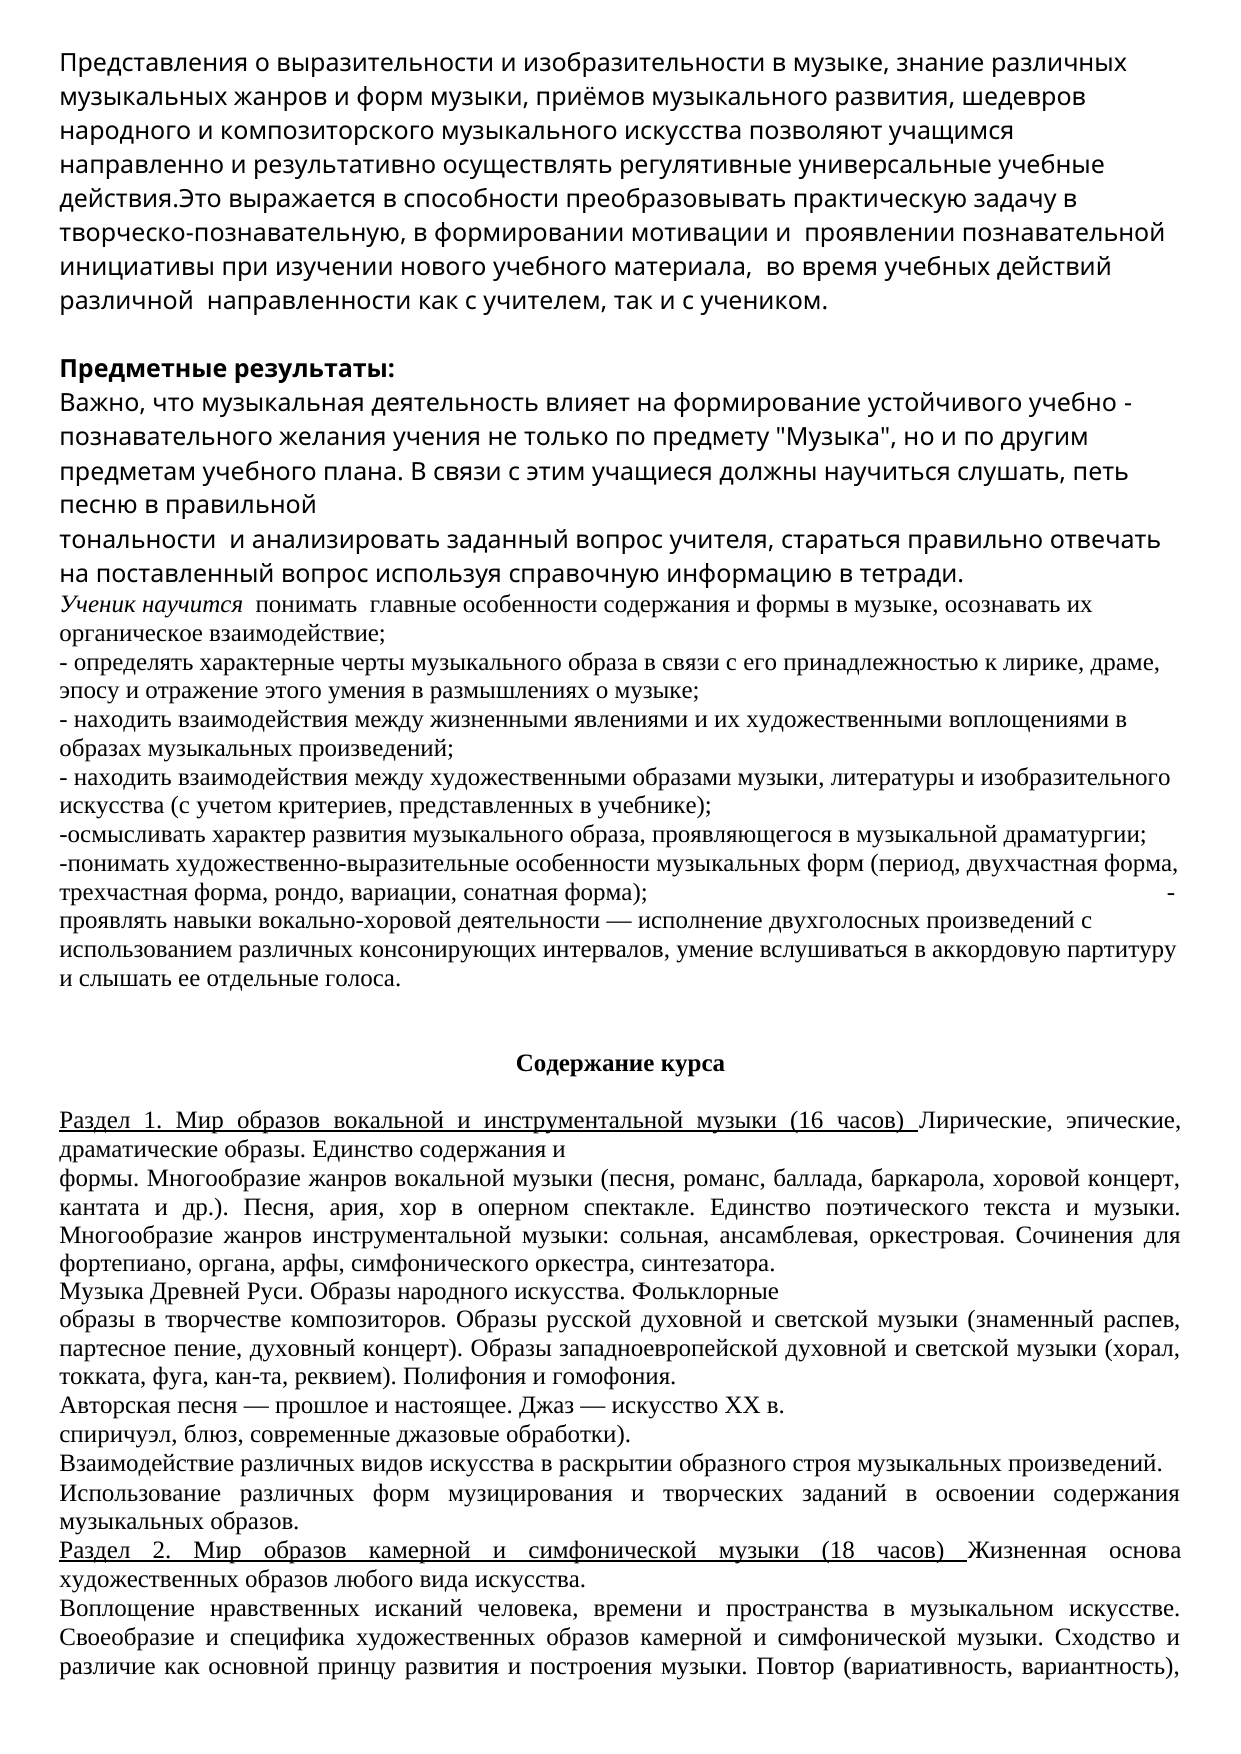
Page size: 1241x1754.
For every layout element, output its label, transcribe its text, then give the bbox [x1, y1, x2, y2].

text Важно, что музыкальная деятельность влияет на формирование устойчивого учебно - познавательного желания учения не только по предмету "Музыка", но и по другим предметам учебного плана. В связи с этим учащиеся должны научиться слушать, петь песню в правильной [59, 385, 1181, 521]
text -понимать художественно-выразительные особенности музыкальных форм (период, двухчастная форма, трехчастная форма, рондо, вариации, сонатная форма); -проявлять навыки вокально-хоровой деятельности — исполнение двухголосных произведений с использованием различных консонирующих интервалов, умение вслушиваться в аккордовую партитуру и слышать ее отдельные голоса. [59, 848, 1181, 992]
text спиричуэл, блюз, современные джазовые обработки). [59, 1419, 1181, 1448]
text тональности и анализировать заданный вопрос учителя, стараться правильно отвечать на поставленный вопрос используя справочную информацию в тетради. [59, 521, 1181, 589]
text Ученик научится понимать главные особенности содержания и формы в музыке, осознавать их органическое взаимодействие; [59, 589, 1181, 647]
text Представления о выразительности и изобразительности в музыке, знание различных музыкальных жанров и форм музыки, приёмов музыкального развития, шедевров народного и композиторского музыкального искусства позволяют учащимся направленно и результативно осуществлять регулятивные универсальные учебные действия.Это выражается в способности преобразовывать практическую задачу в творческо-познавательную, в формировании мотивации и проявлении познавательной инициативы при изучении нового учебного материала, во время учебных действий различной направленности как с учителем, так и с учеником. [59, 44, 1181, 317]
text - находить взаимодействия между жизненными явлениями и их художественными воплощениями в образах музыкальных произведений; [59, 704, 1181, 762]
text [59, 1594, 1181, 1679]
text Использование различных форм музицирования и творческих заданий в освоении содержания музыкальных образов. [59, 1478, 1181, 1535]
text образы в творчестве композиторов. Образы русской духовной и светской музыки (знаменный распев, партесное пение, духовный концерт). Образы западноевропейской духовной и светской музыки (хорал, токката, фуга, кан-та, реквием). Полифония и гомофония. [59, 1305, 1181, 1389]
text Содержание курса [59, 1049, 1181, 1077]
text Раздел 1. Мир образов вокальной и инструментальной музыки (16 часов) Лирические, эпические, драматические образы. Единство содержания и [59, 1106, 1181, 1163]
text Музыка Древней Руси. Образы народного искусства. Фольклорные [59, 1277, 1181, 1305]
text - находить взаимодействия между художественными образами музыки, литературы и изобразительного искусства (с учетом критериев, представленных в учебнике); [59, 762, 1181, 819]
text -осмысливать характер развития музыкального образа, проявляющегося в музыкальной драматургии; [59, 819, 1181, 848]
text Предметные результаты: [59, 351, 1181, 385]
text - определять характерные черты музыкального образа в связи с его принадлежностью к лирике, драме, эпосу и отражение этого умения в размышлениях о музыке; [59, 647, 1181, 704]
text Раздел 2. Мир образов камерной и симфонической музыки (18 часов) Жизненная основа художественных образов любого вида искусства. [59, 1536, 1181, 1593]
text Авторская песня — прошлое и настоящее. Джаз — искусство XX в. [59, 1390, 1181, 1419]
text Взаимодействие различных видов искусства в раскрытии образного строя музыкальных произведений. [59, 1449, 1181, 1477]
text формы. Многообразие жанров вокальной музыки (песня, романс, баллада, баркарола, хоровой концерт, кантата и др.). Песня, ария, хор в оперном спектакле. Единство поэтического текста и музыки. Многообразие жанров инструментальной музыки: сольная, ансамблевая, оркестровая. Сочинения для фортепиано, органа, арфы, симфонического оркестра, синтезатора. [59, 1164, 1181, 1277]
